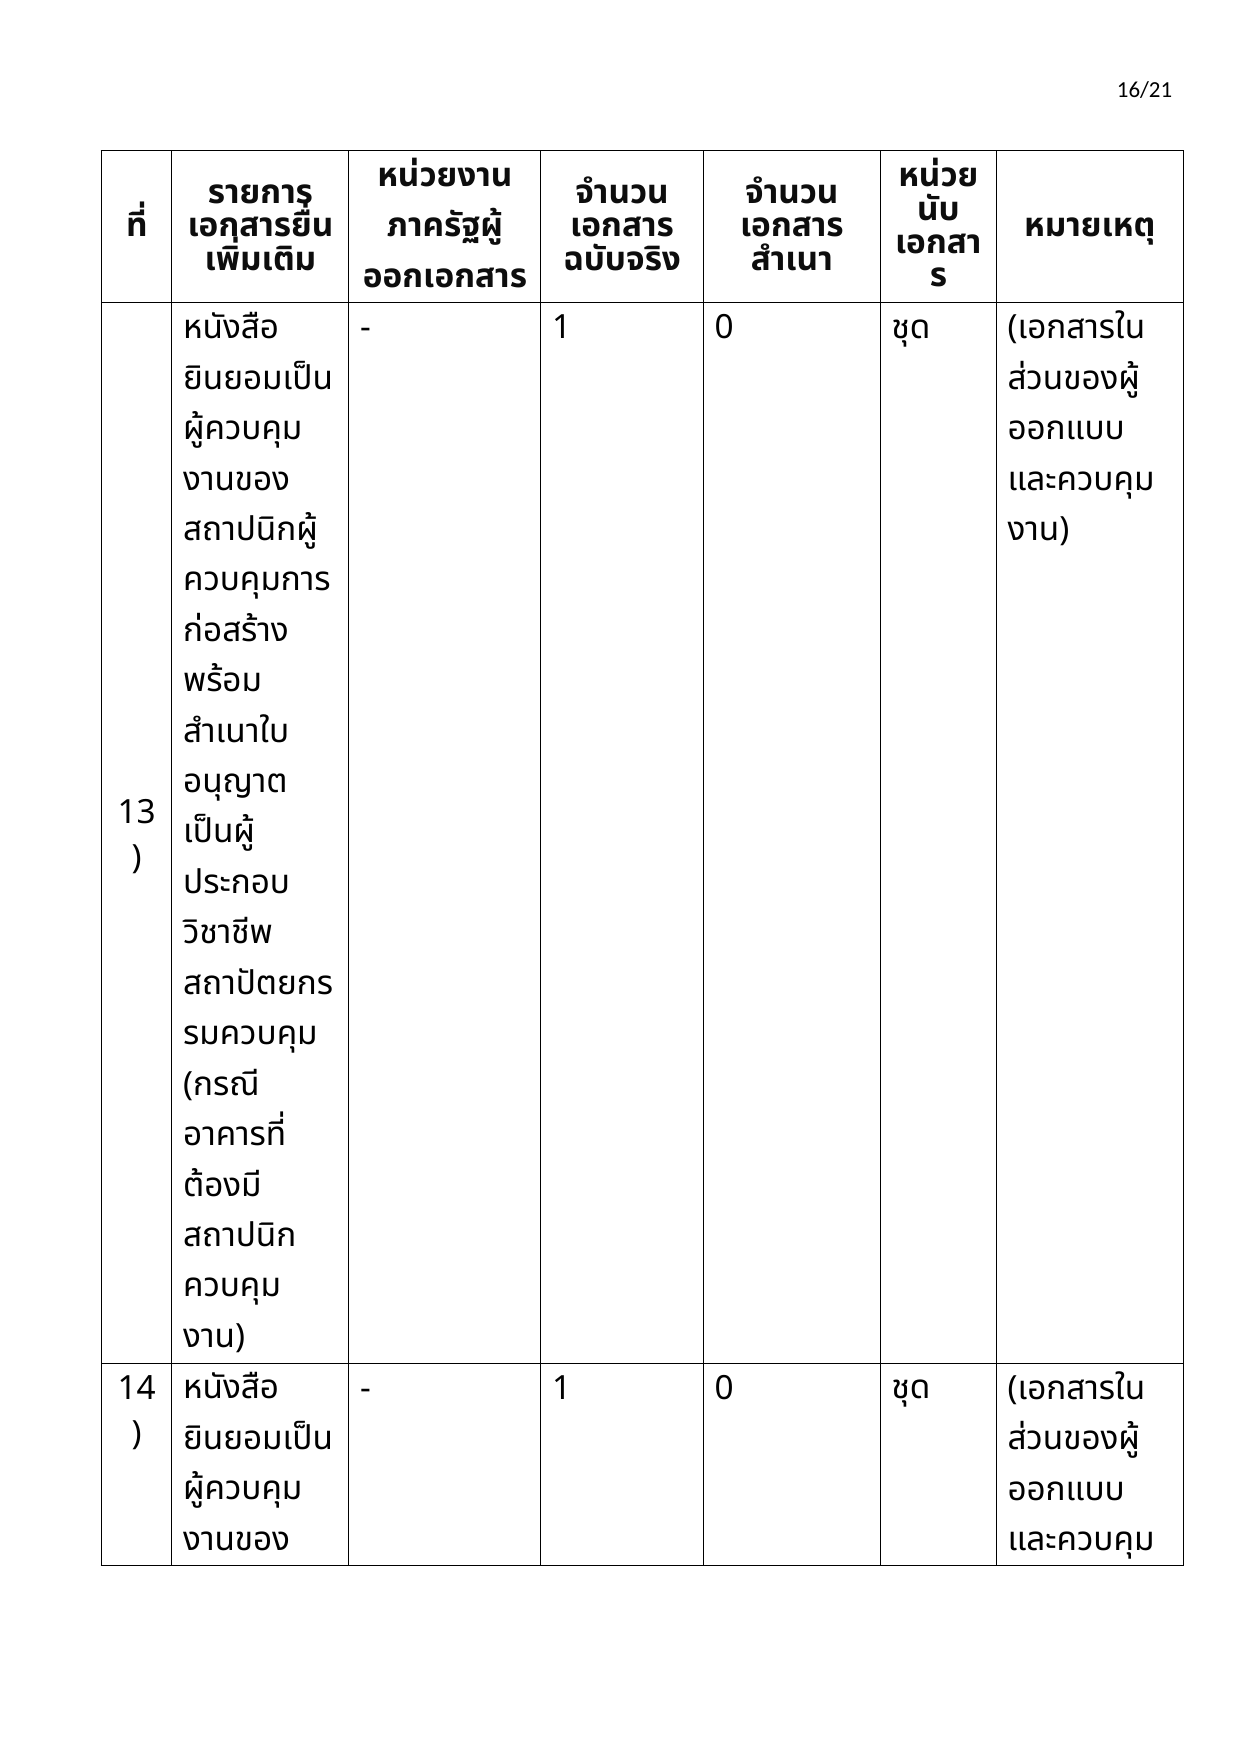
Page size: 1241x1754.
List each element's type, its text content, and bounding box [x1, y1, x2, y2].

table_header ที่ [102, 151, 171, 302]
table_cell 0 [704, 303, 880, 1362]
table_cell 13) [102, 303, 171, 1362]
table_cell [172, 1364, 348, 1565]
table_header รายการเอกสารยื่นเพิ่มเติม [172, 151, 348, 302]
table_cell ชุด [881, 1364, 996, 1565]
table_header จำนวนเอกสาร ฉบับจริง [541, 151, 703, 302]
table_header หมายเหตุ [997, 151, 1183, 302]
table_header หน่วยงานภาครัฐผู้ออกเอกสาร [349, 151, 540, 302]
table_cell - [349, 303, 540, 1362]
table_cell หนังสือยินยอมเป็นผู้ควบคุมงานของสถาปนิกผู้ควบคุมการก่อสร้างพร้อมสำเนาใบอนุญาตเป็นผู้ประกอบวิชาชีพสถาปัตยกรรมควบคุม (กรณีอาคารที่ต้องมีสถาปนิกควบคุมงาน) [172, 303, 348, 1362]
table_cell - [349, 1364, 540, 1565]
table_cell 1 [541, 303, 703, 1362]
table_header หน่วยนับเอกสาร [881, 151, 996, 302]
table_cell 1 [541, 1364, 703, 1565]
table_cell ชุด [881, 303, 996, 1362]
table_cell 14) [102, 1364, 171, 1565]
table_header จำนวนเอกสาร สำเนา [704, 151, 880, 302]
table_cell (เอกสารในส่วนของผู้ออกแบบและควบคุมงาน) [997, 1364, 1183, 1565]
table_cell (เอกสารในส่วนของผู้ออกแบบและควบคุมงาน) [997, 303, 1183, 1362]
table_cell 0 [704, 1364, 880, 1565]
